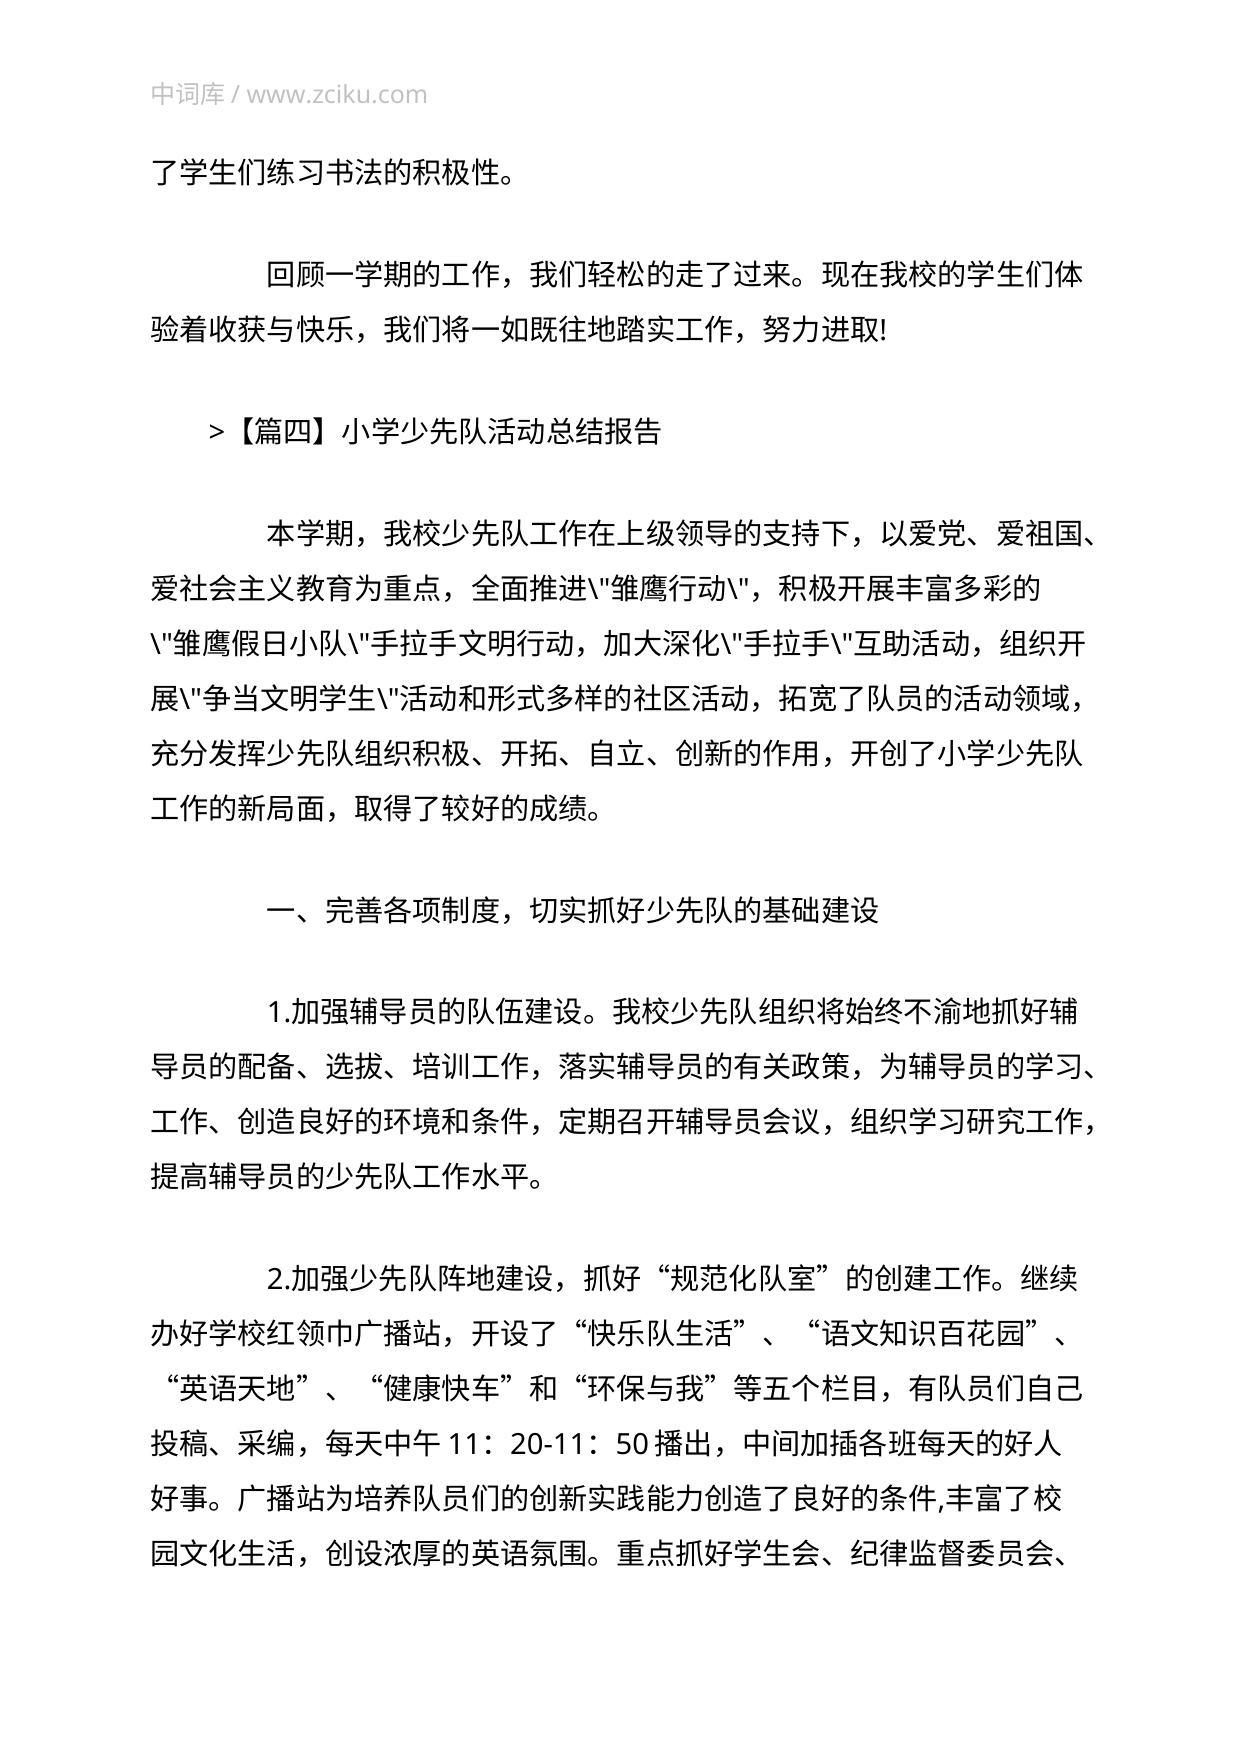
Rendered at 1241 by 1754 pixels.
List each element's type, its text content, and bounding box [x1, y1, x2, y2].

text 本学期，我校少先队工作在上级领导的支持下，以爱党、爱祖国、爱社会主义教育为重点，全面推进\"雏鹰行动\"，积极开展丰富多彩的\"雏鹰假日小队\"手拉手文明行动，加大深化\"手拉手\"互助活动，组织开展\"争当文明学生\"活动和形式多样的社区活动，拓宽了队员的活动领域，充分发挥少先队组织积极、开拓、自立、创新的作用，开创了小学少先队工作的新局面，取得了较好的成绩。 [150, 511, 1090, 828]
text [150, 150, 1090, 192]
text >【篇四】小学少先队活动总结报告 [150, 409, 1090, 451]
text 一、完善各项制度，切实抓好少先队的基础建设 [150, 887, 1090, 929]
text 回顾一学期的工作，我们轻松的走了过来。现在我校的学生们体验着收获与快乐，我们将一如既往地踏实工作，努力进取! [150, 252, 1090, 349]
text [150, 1256, 1090, 1573]
text 1.加强辅导员的队伍建设。我校少先队组织将始终不渝地抓好辅导员的配备、选拔、培训工作，落实辅导员的有关政策，为辅导员的学习、工作、创造良好的环境和条件，定期召开辅导员会议，组织学习研究工作，提高辅导员的少先队工作水平。 [150, 989, 1090, 1196]
